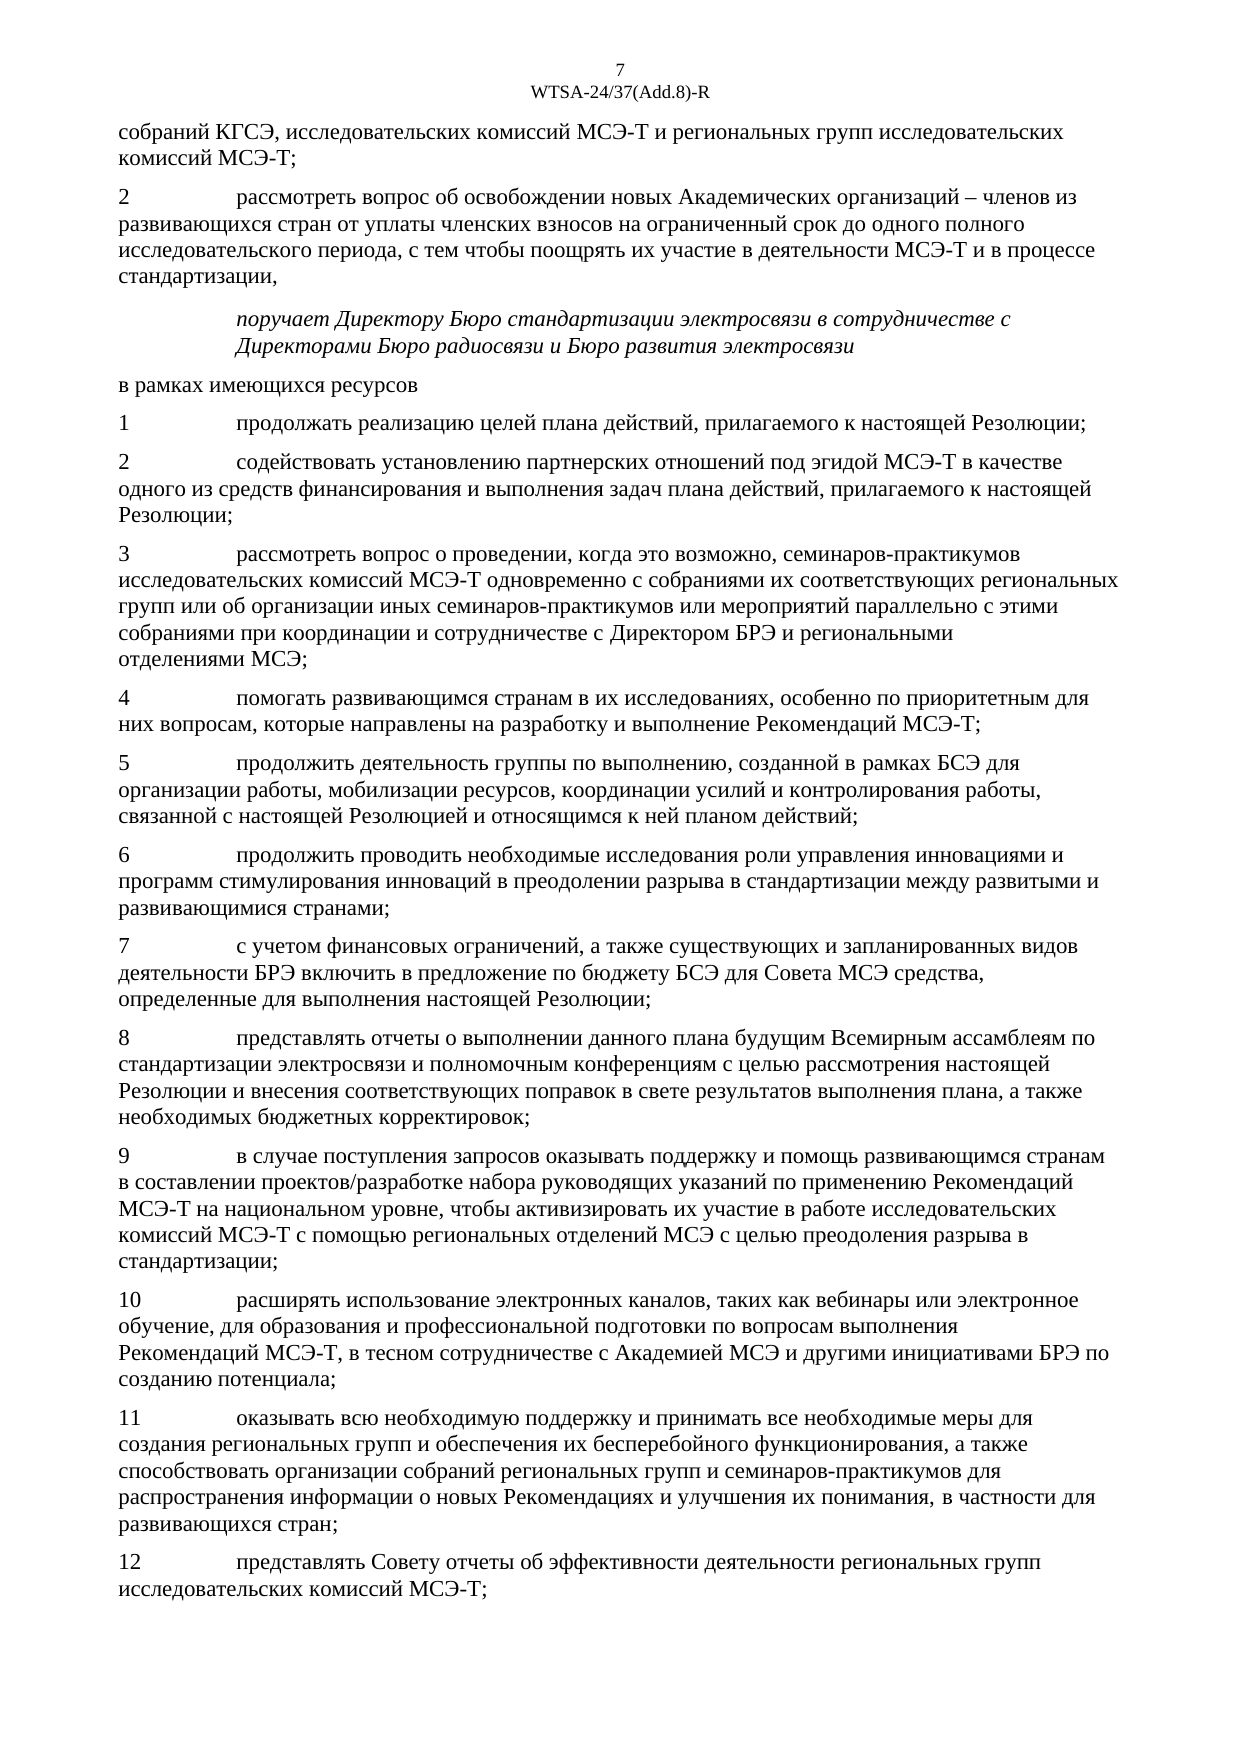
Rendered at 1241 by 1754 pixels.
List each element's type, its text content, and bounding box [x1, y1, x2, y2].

text 1 продолжать реализацию целей плана действий, прилагаемого к настоящей Резолюции; [118, 409, 1122, 436]
text 5 продолжить деятельность группы по выполнению, созданной в рамках БСЭ для организации работы, мобилизации ресурсов, координации усилий и контролирования работы, связанной с настоящей Резолюцией и относящимся к ней планом действий; [118, 749, 1122, 828]
text 7 с учетом финансовых ограничений, а также существующих и запланированных видов деятельности БРЭ включить в предложение по бюджету БСЭ для Совета МСЭ средства, определенные для выполнения настоящей Резолюции; [118, 932, 1122, 1012]
text 3 рассмотреть вопрос о проведении, когда это возможно, семинаров-практикумов исследовательских комиссий МСЭ-Т одновременно с собраниями их соответствующих региональных групп или об организации иных семинаров-практикумов или мероприятий параллельно с этими собраниями при координации и сотрудничестве с Директором БРЭ и региональными отделениями МСЭ; [118, 540, 1122, 672]
text 8 представлять отчеты о выполнении данного плана будущим Всемирным ассамблеям по стандартизации электросвязи и полномочным конференциям с целью рассмотрения настоящей Резолюции и внесения соответствующих поправок в свете результатов выполнения плана, а также необходимых бюджетных корректировок; [118, 1024, 1122, 1129]
text 10 расширять использование электронных каналов, таких как вебинары или электронное обучение, для образования и профессиональной подготовки по вопросам выполнения Рекомендаций МСЭ-Т, в тесном сотрудничестве с Академией МСЭ и другими инициативами БРЭ по созданию потенциала; [118, 1286, 1122, 1392]
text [118, 118, 1122, 171]
text 9 в случае поступления запросов оказывать поддержку и помощь развивающимся странам в составлении проектов/разработке набора руководящих указаний по применению Рекомендаций МСЭ-Т на национальном уровне, чтобы активизировать их участие в работе исследовательских комиссий МСЭ-Т с помощью региональных отделений МСЭ с целью преодоления разрыва в стандартизации; [118, 1142, 1122, 1274]
text 2 рассмотреть вопрос об освобождении новых Академических организаций – членов из развивающихся стран от уплаты членских взносов на ограниченный срок до одного полного исследовательского периода, с тем чтобы поощрять их участие в деятельности МСЭ-Т и в процессе стандартизации, [118, 183, 1122, 289]
text 6 продолжить проводить необходимые исследования роли управления инновациями и программ стимулирования инноваций в преодолении разрыва в стандартизации между развитыми и развивающимися странами; [118, 841, 1122, 920]
text 12 представлять Совету отчеты об эффективности деятельности региональных групп исследовательских комиссий МСЭ-Т; [118, 1548, 1122, 1601]
text поручает Директору Бюро стандартизации электросвязи в сотрудничестве с Директорами Бюро радиосвязи и Бюро развития электросвязи [236, 305, 1122, 358]
text 2 содействовать установлению партнерских отношений под эгидой МСЭ-Т в качестве одного из средств финансирования и выполнения задач плана действий, прилагаемого к настоящей Резолюции; [118, 448, 1122, 527]
text в рамках имеющихся ресурсов [118, 371, 1122, 397]
text 11 оказывать всю необходимую поддержку и принимать все необходимые меры для создания региональных групп и обеспечения их бесперебойного функционирования, а также способствовать организации собраний региональных групп и семинаров-практикумов для распространения информации о новых Рекомендациях и улучшения их понимания, в частности для развивающихся стран; [118, 1404, 1122, 1536]
text 4 помогать развивающимся странам в их исследованиях, особенно по приоритетным для них вопросам, которые направлены на разработку и выполнение Рекомендаций МСЭ-Т; [118, 684, 1122, 737]
